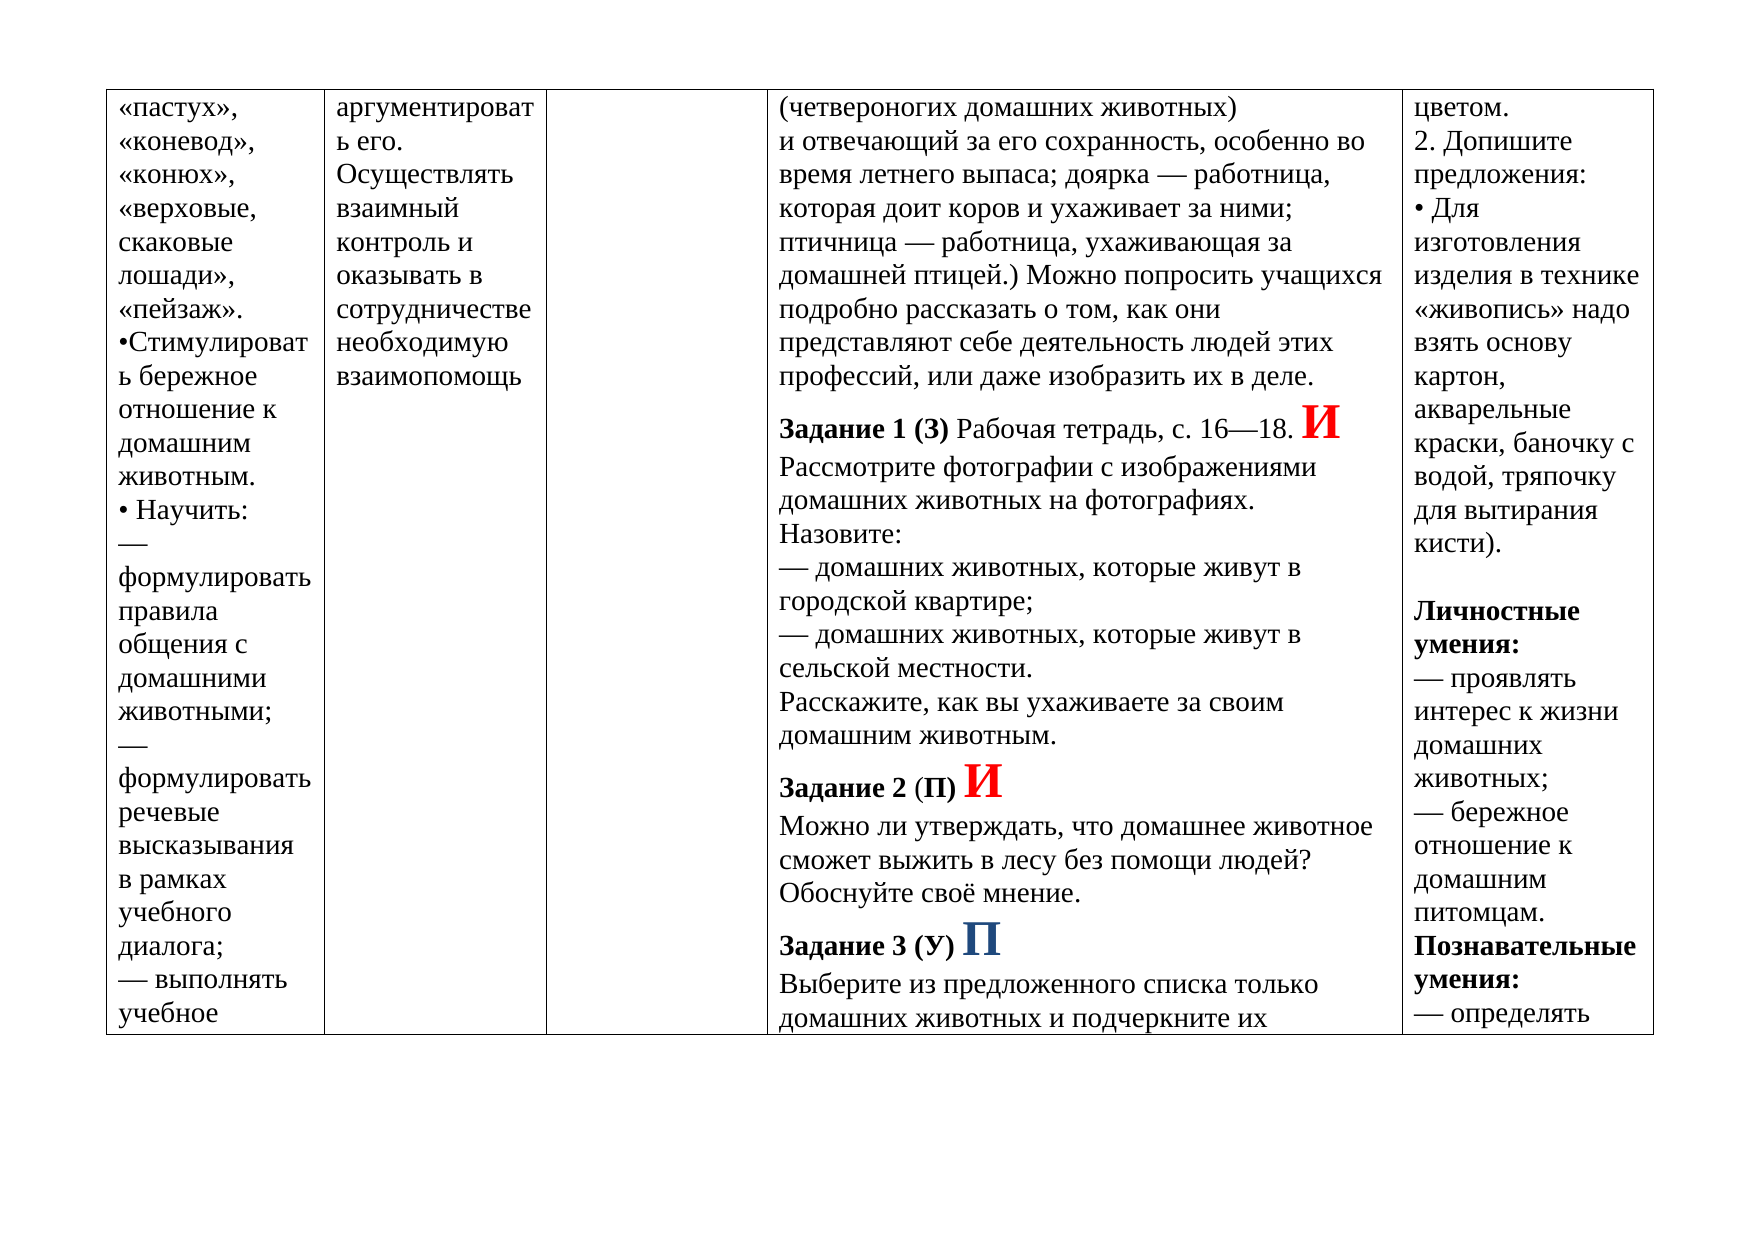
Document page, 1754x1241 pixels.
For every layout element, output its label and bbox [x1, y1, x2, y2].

table_cell [547, 90, 767, 1033]
table_cell [768, 90, 1402, 1033]
table_cell [325, 90, 546, 1033]
table_cell [1403, 90, 1653, 1033]
table_cell [107, 90, 324, 1033]
